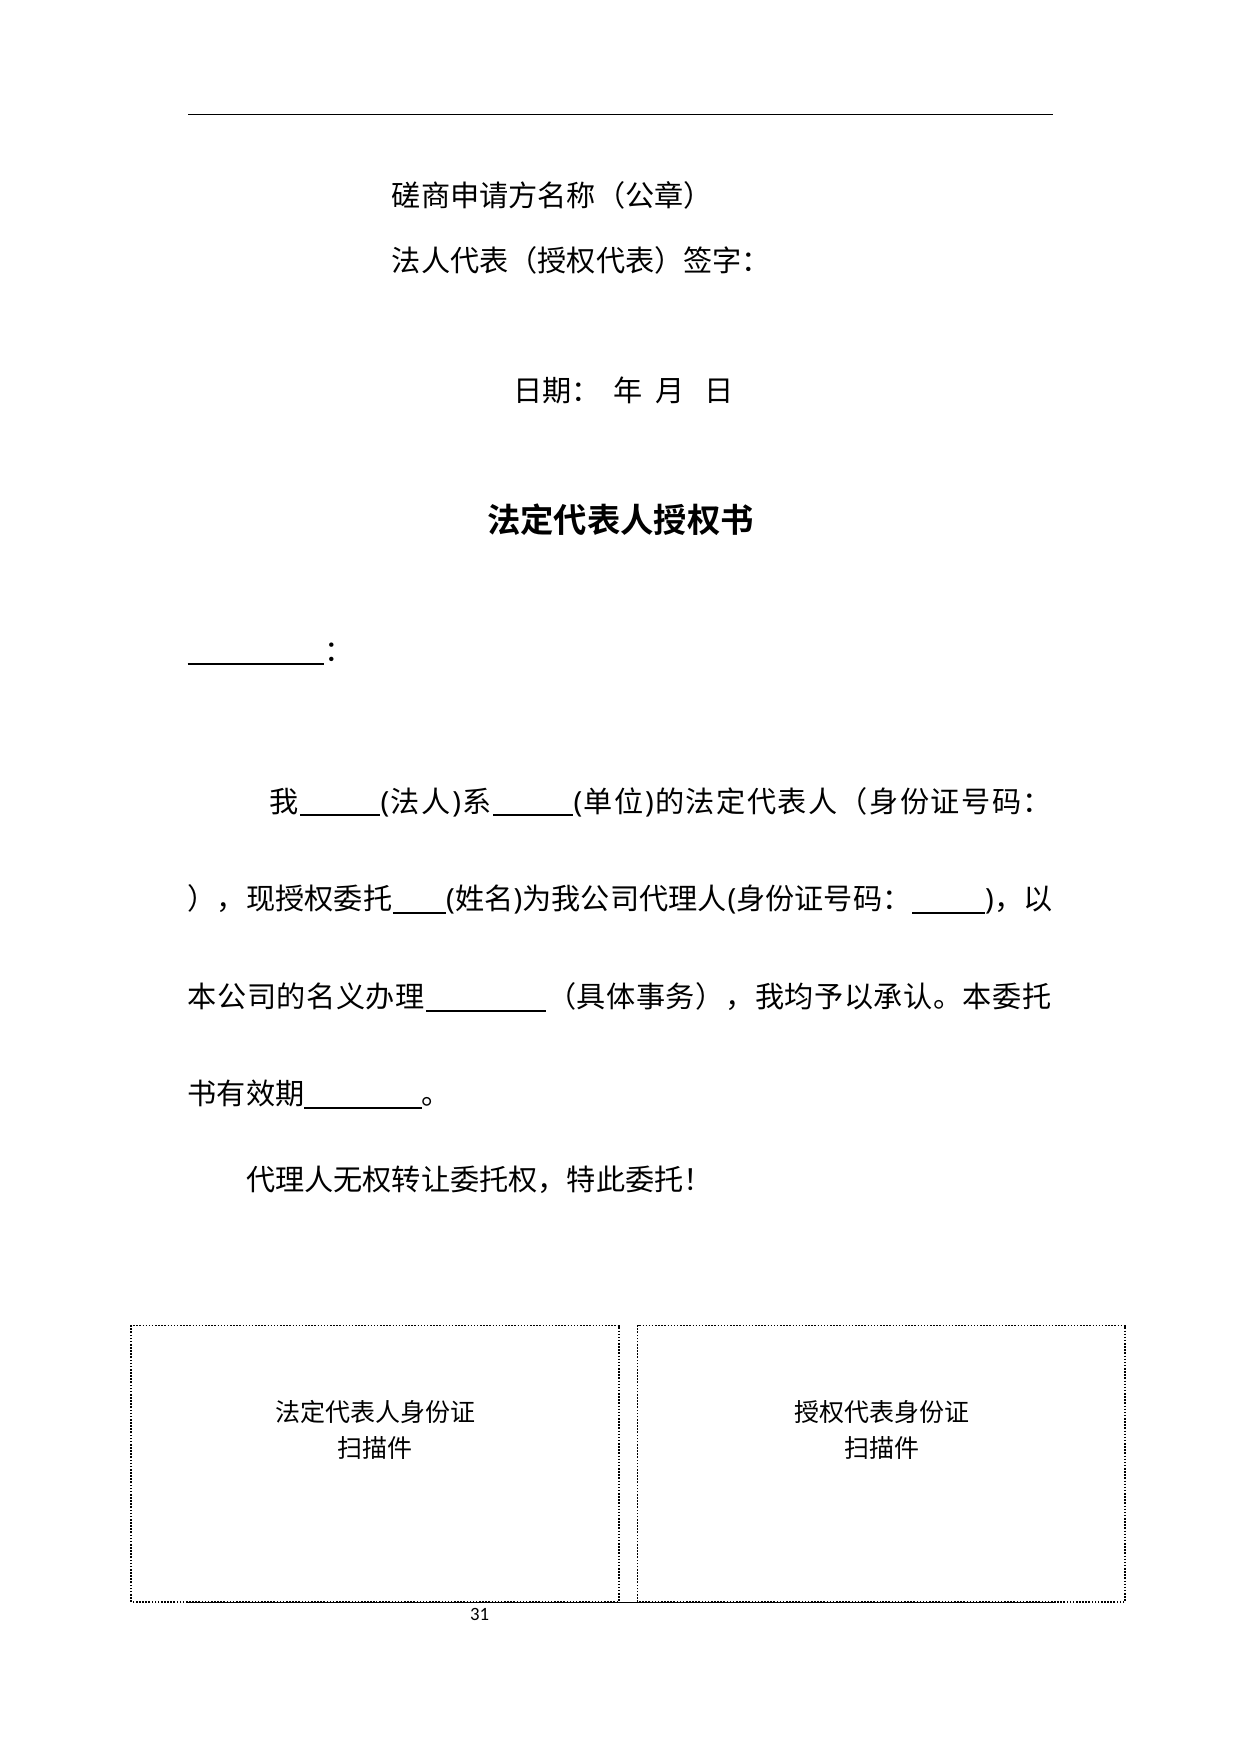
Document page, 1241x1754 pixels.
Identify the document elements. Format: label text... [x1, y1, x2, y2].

text 磋商申请方名称（公章） [187, 161, 1053, 226]
text 代理人无权转让委托权，特此委托！ [187, 1146, 1053, 1211]
text ： [187, 616, 1053, 681]
text 我 (法人)系 (单位)的法定代表人（身份证号码： ），现授权委托 (姓名)为我公司代理人(身份证号码： )，以本公司的名义办理 （具体事务），我均予以承认。本委托书有效期 。 [187, 767, 1053, 1124]
text 法人代表（授权代表）签字： [187, 226, 1053, 291]
text 法定代表人授权书 [187, 486, 1053, 551]
text 日期： 年 月 日 [187, 356, 1053, 421]
